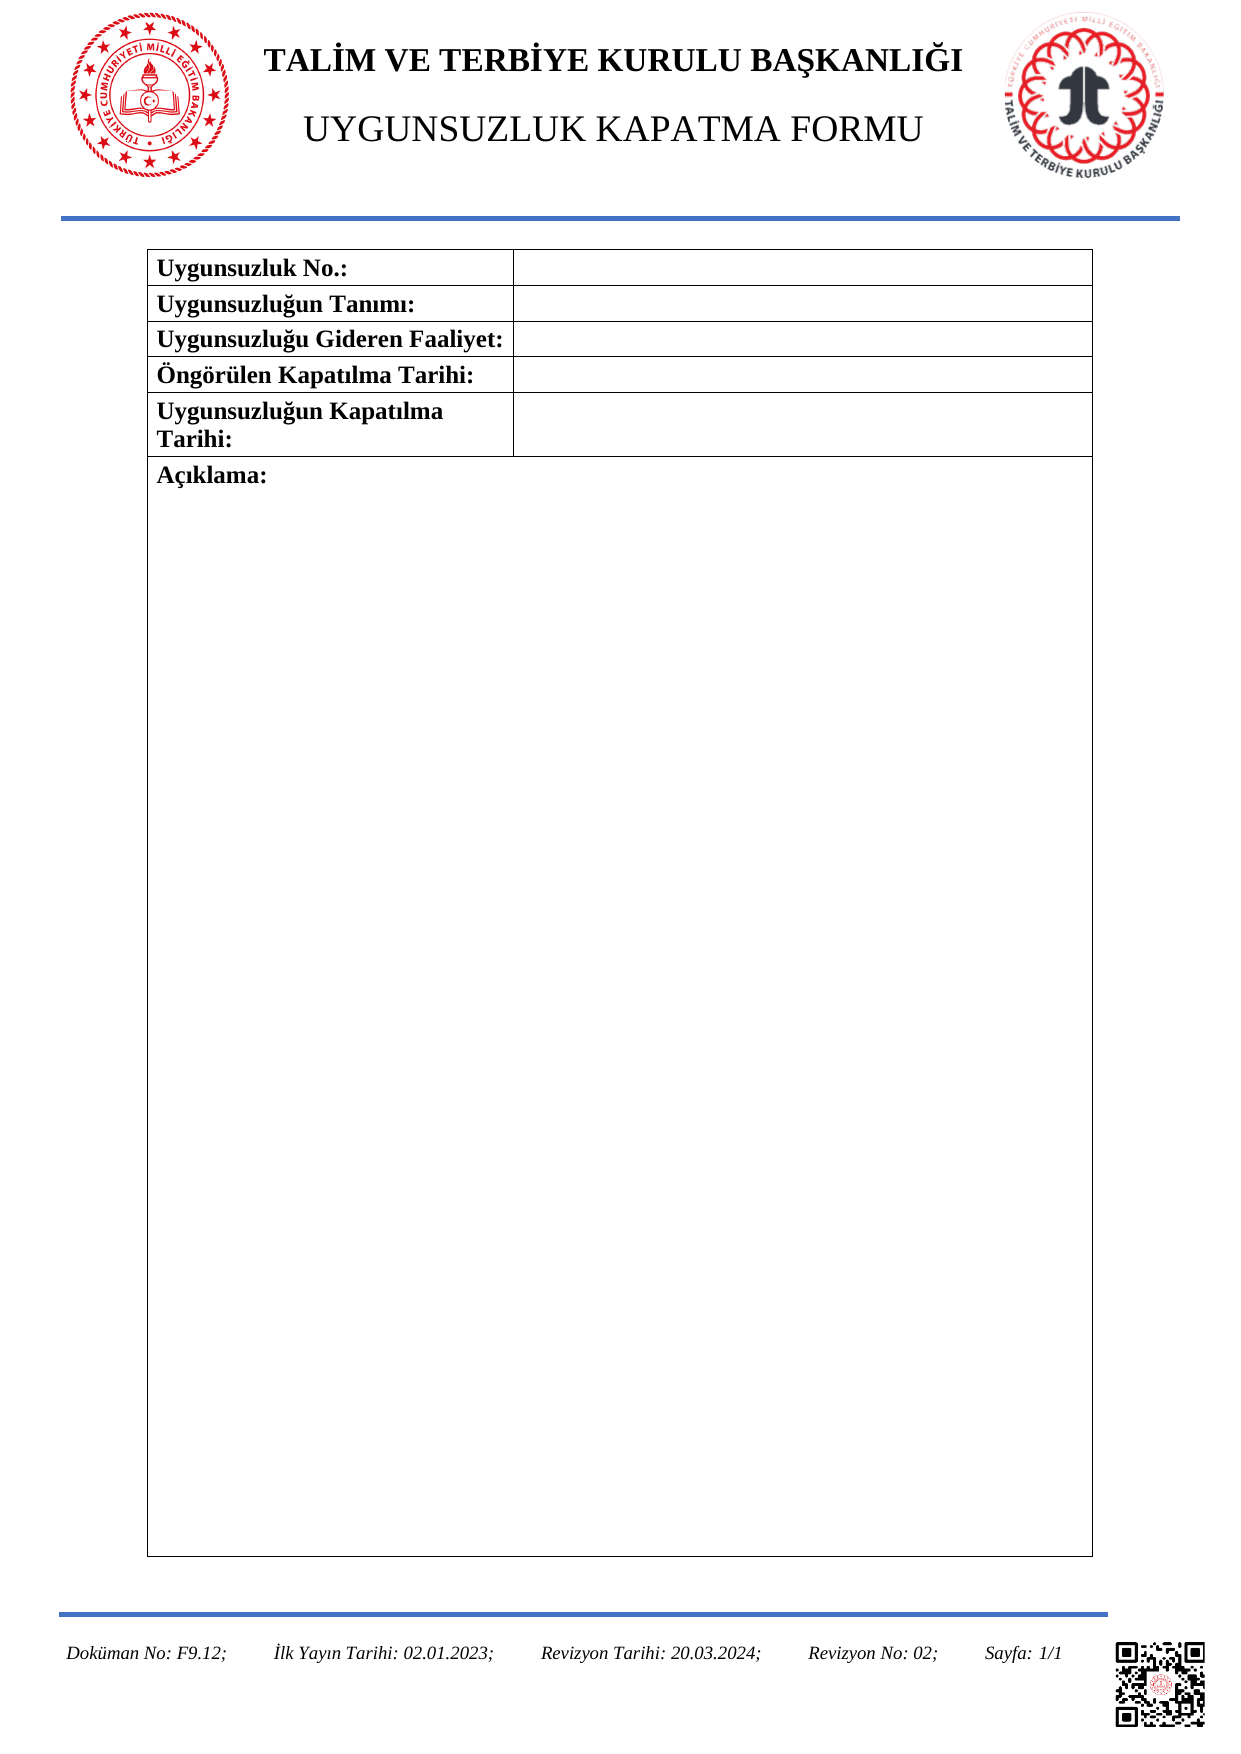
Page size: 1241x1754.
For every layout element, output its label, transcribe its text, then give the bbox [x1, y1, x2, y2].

table_header Uygunsuzluk No.: [148, 250, 513, 285]
table_cell Öngörülen Kapatılma Tarihi: [148, 357, 513, 392]
table_cell Uygunsuzluğun Kapatılma Tarihi: [148, 393, 513, 456]
table_cell Uygunsuzluğun Tanımı: [148, 286, 513, 321]
table_cell [514, 286, 1092, 321]
table_header [514, 250, 1092, 285]
table_cell [514, 393, 1092, 456]
picture [1004, 12, 1164, 178]
picture [69, 11, 230, 178]
table_cell Uygunsuzluğu Gideren Faaliyet: [148, 322, 513, 356]
table_cell [514, 357, 1092, 392]
table_cell [514, 322, 1092, 356]
picture [1115, 1642, 1205, 1727]
table_cell Açıklama: [148, 457, 1092, 1556]
